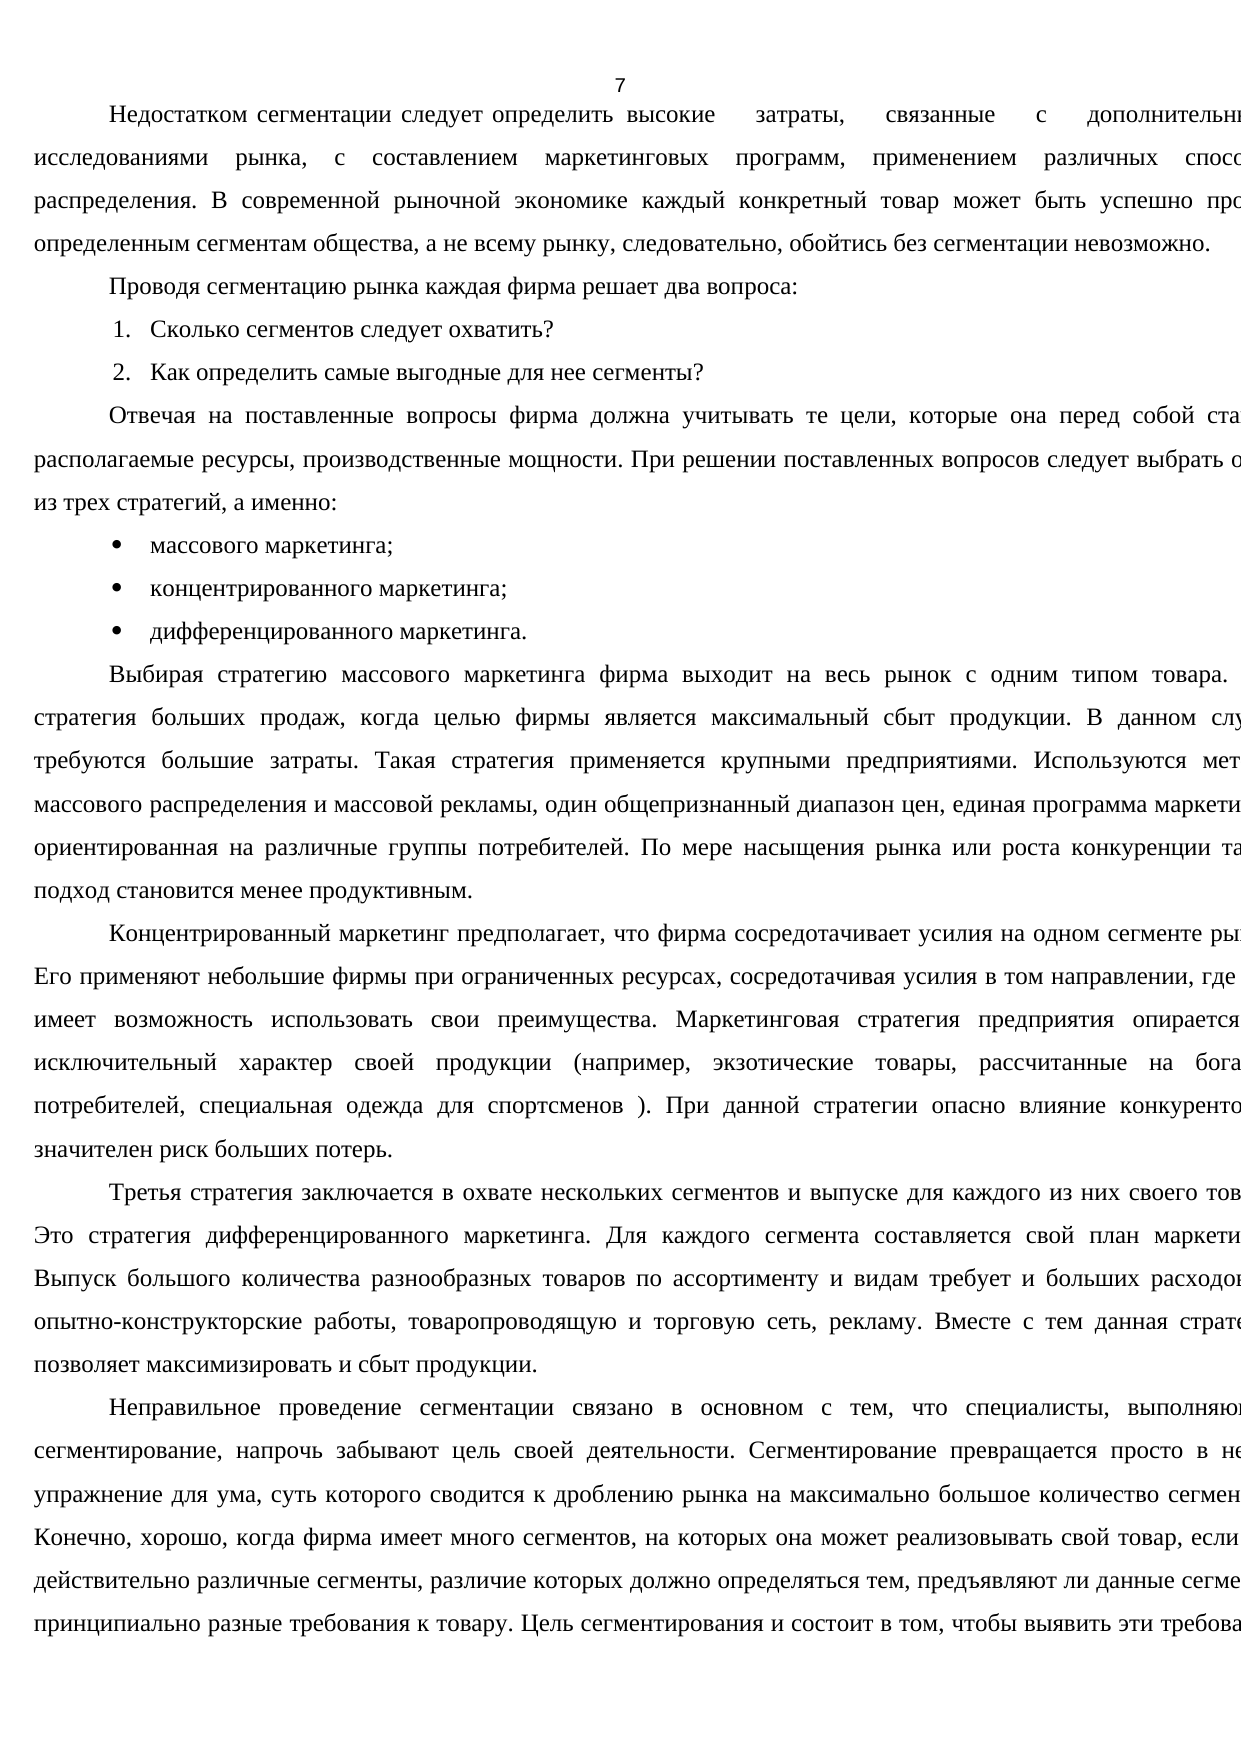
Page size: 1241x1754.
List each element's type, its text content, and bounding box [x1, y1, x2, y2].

list концентрированного маркетинга; [112, 573, 1240, 602]
list массового маркетинга; [112, 530, 1240, 559]
list дифференцированного маркетинга. [112, 616, 1240, 645]
text Проводя сегментацию рынка каждая фирма решает два вопроса: [34, 271, 1240, 300]
text Выбирая стратегию массового маркетинга фирма выходит на весь рынок с одним типом товара. Это стратегия больших продаж, когда целью фирмы является максимальный сбыт продукции. В данном случае требуются большие затраты. Такая стратегия применяется крупными предприятиями. Используются методы массового распределения и массовой рекламы, один общепризнанный диапазон цен, единая программа маркетинга, ориентированная на различные группы потребителей. По мере насыщения рынка или роста конкуренции такой подход становится менее продуктивным. [34, 659, 1240, 904]
list Как определить самые выгодные для нее сегменты? [112, 357, 1240, 386]
text Недостатком сегментации следует определить высокие затраты, связанные с дополнительными исследованиями рынка, с составлением маркетинговых программ, применением различных способов распределения. В современной рыночной экономике каждый конкретный товар может быть успешно продан определенным сегментам общества, а не всему рынку, следовательно, обойтись без сегментации невозможно. [34, 99, 1240, 257]
text Концентрированный маркетинг предполагает, что фирма сосредотачивает усилия на одном сегменте рынка. Его применяют небольшие фирмы при ограниченных ресурсах, сосредотачивая усилия в том направлении, где оно имеет возможность использовать свои преимущества. Маркетинговая стратегия предприятия опирается на исключительный характер своей продукции (например, экзотические товары, рассчитанные на богатых потребителей, специальная одежда для спортсменов ). При данной стратегии опасно влияние конкурентов и значителен риск больших потерь. [34, 918, 1240, 1162]
text Отвечая на поставленные вопросы фирма должна учитывать те цели, которые она перед собой ставит, располагаемые ресурсы, производственные мощности. При решении поставленных вопросов следует выбрать одну из трех стратегий, а именно: [34, 401, 1240, 516]
list Сколько сегментов следует охватить? [112, 314, 1240, 343]
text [34, 1392, 1240, 1637]
text Третья стратегия заключается в охвате нескольких сегментов и выпуске для каждого из них своего товара. Это стратегия дифференцированного маркетинга. Для каждого сегмента составляется свой план маркетинга. Выпуск большого количества разнообразных товаров по ассортименту и видам требует и больших расходов на опытно-конструкторские работы, товаропроводящую и торговую сеть, рекламу. Вместе с тем данная стратегия позволяет максимизировать и сбыт продукции. [34, 1177, 1240, 1378]
